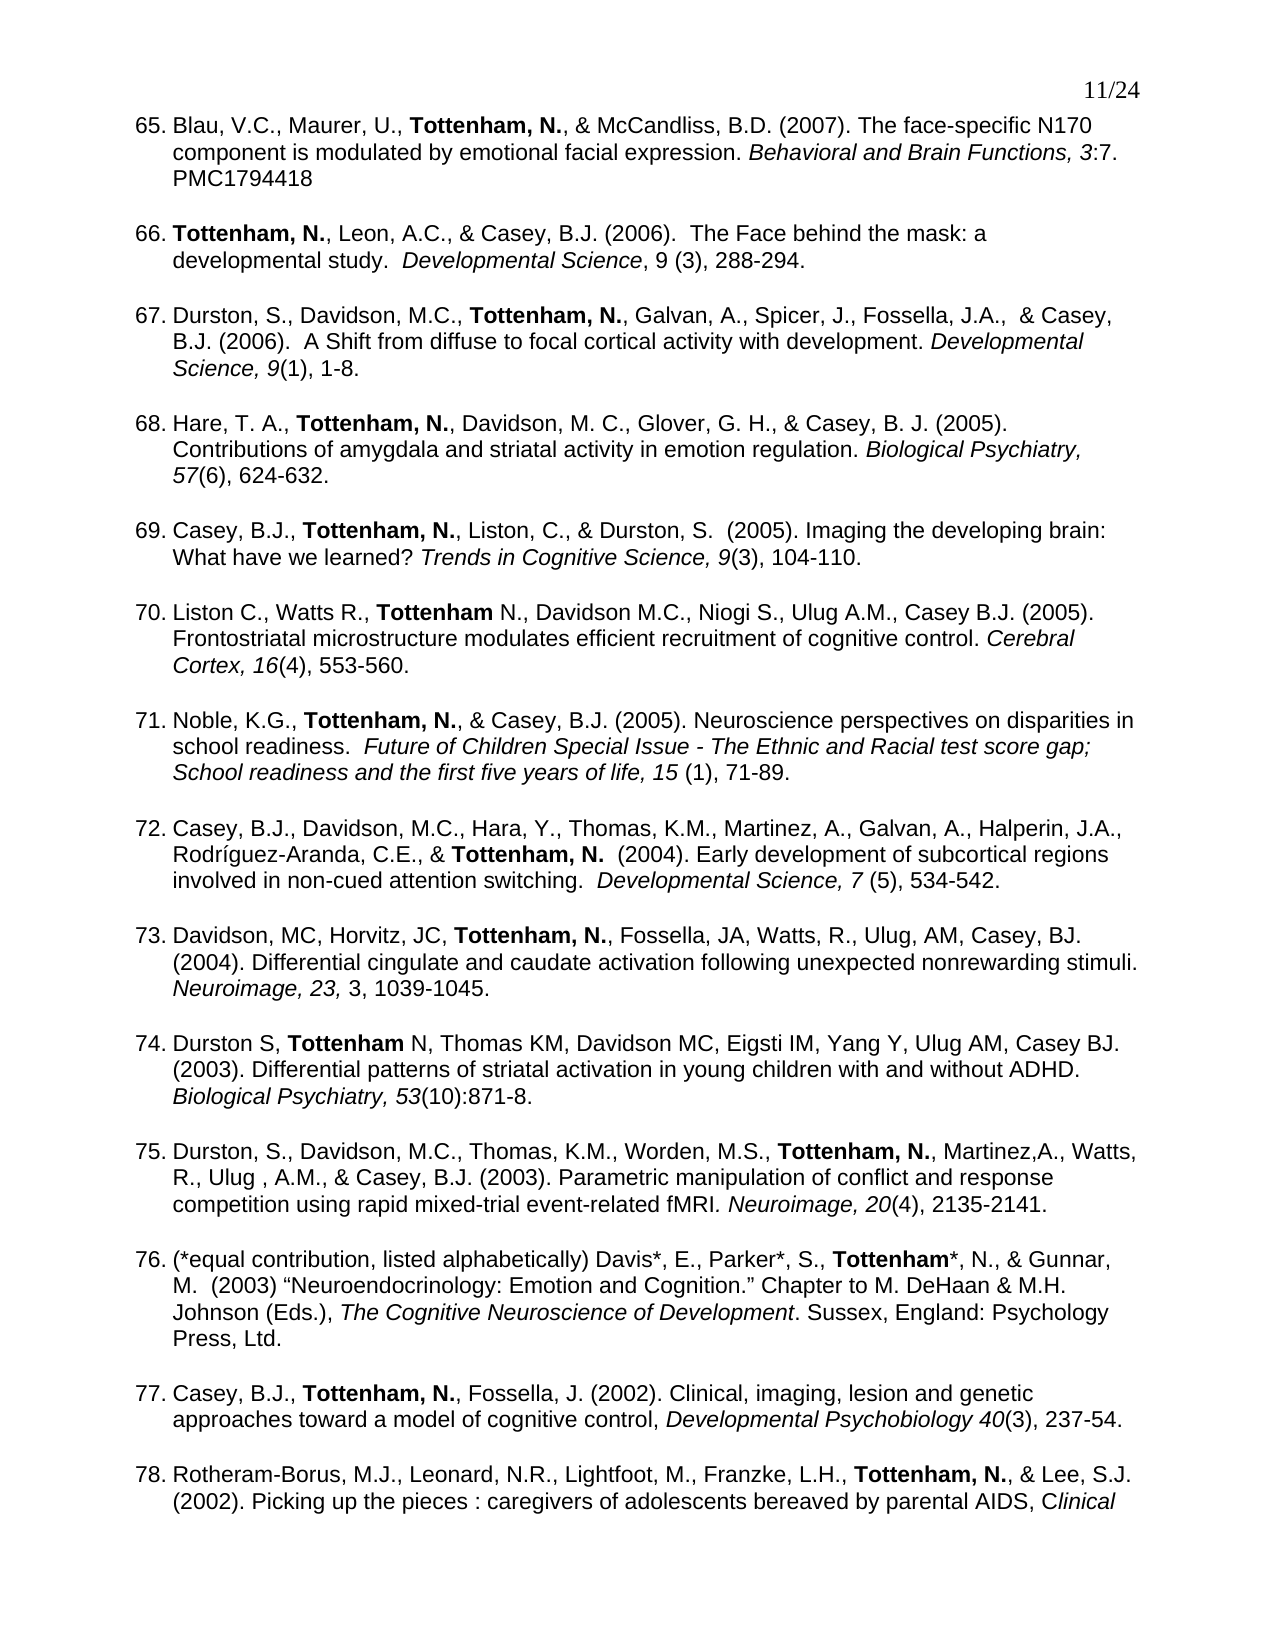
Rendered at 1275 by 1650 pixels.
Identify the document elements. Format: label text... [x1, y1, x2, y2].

list Casey, B.J., Tottenham, N., Fossella, J. (2002). Clinical, imaging, lesion and genetic approaches toward a model of cognitive control, Developmental Psychobiology 40(3), 237-54. [135, 1380, 1140, 1461]
list Durston, S., Davidson, M.C., Thomas, K.M., Worden, M.S., Tottenham, N., Martinez,A., Watts, R., Ulug , A.M., & Casey, B.J. (2003). Parametric manipulation of conflict and response competition using rapid mixed-trial event-related fMRI. Neuroimage, 20(4), 2135-2141. [135, 1138, 1140, 1246]
list Durston S, Tottenham N, Thomas KM, Davidson MC, Eigsti IM, Yang Y, Ulug AM, Casey BJ. (2003). Differential patterns of striatal activation in young children with and without ADHD. Biological Psychiatry, 53(10):871-8. [135, 1030, 1140, 1138]
list Noble, K.G., Tottenham, N., & Casey, B.J. (2005). Neuroscience perspectives on disparities in school readiness. Future of Children Special Issue - The Ethnic and Racial test score gap; School readiness and the first five years of life, 15 (1), 71-89. [135, 707, 1140, 814]
list Davidson, MC, Horvitz, JC, Tottenham, N., Fossella, JA, Watts, R., Ulug, AM, Casey, BJ. (2004). Differential cingulate and caudate activation following unexpected nonrewarding stimuli. Neuroimage, 23, 3, 1039-1045. [135, 922, 1140, 1030]
list Casey, B.J., Tottenham, N., Liston, C., & Durston, S. (2005). Imaging the developing brain: What have we learned? Trends in Cognitive Science, 9(3), 104-110. [135, 517, 1140, 599]
list Casey, B.J., Davidson, M.C., Hara, Y., Thomas, K.M., Martinez, A., Galvan, A., Halperin, J.A., Rodríguez-Aranda, C.E., & Tottenham, N. (2004). Early development of subcortical regions involved in non-cued attention switching. Developmental Science, 7 (5), 534-542. [135, 814, 1140, 922]
list (*equal contribution, listed alphabetically) Davis*, E., Parker*, S., Tottenham*, N., & Gunnar, M. (2003) “Neuroendocrinology: Emotion and Cognition.” Chapter to M. DeHaan & M.H. Johnson (Eds.), The Cognitive Neuroscience of Development. Sussex, England: Psychology Press, Ltd. [135, 1246, 1140, 1380]
list Tottenham, N., Leon, A.C., & Casey, B.J. (2006). The Face behind the mask: a developmental study. Developmental Science, 9 (3), 288-294. [135, 220, 1140, 302]
list Durston, S., Davidson, M.C., Tottenham, N., Galvan, A., Spicer, J., Fossella, J.A., & Casey, B.J. (2006). A Shift from diffuse to focal cortical activity with development. Developmental Science, 9(1), 1-8. [135, 302, 1140, 409]
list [135, 1461, 1140, 1514]
list Blau, V.C., Maurer, U., Tottenham, N., & McCandliss, B.D. (2007). The face-specific N170 component is modulated by emotional facial expression. Behavioral and Brain Functions, 3:7. PMC1794418 [135, 112, 1140, 220]
list Liston C., Watts R., Tottenham N., Davidson M.C., Niogi S., Ulug A.M., Casey B.J. (2005). Frontostriatal microstructure modulates efficient recruitment of cognitive control. Cerebral Cortex, 16(4), 553-560. [135, 599, 1140, 707]
list Hare, T. A., Tottenham, N., Davidson, M. C., Glover, G. H., & Casey, B. J. (2005). Contributions of amygdala and striatal activity in emotion regulation. Biological Psychiatry, 57(6), 624-632. [135, 409, 1140, 517]
